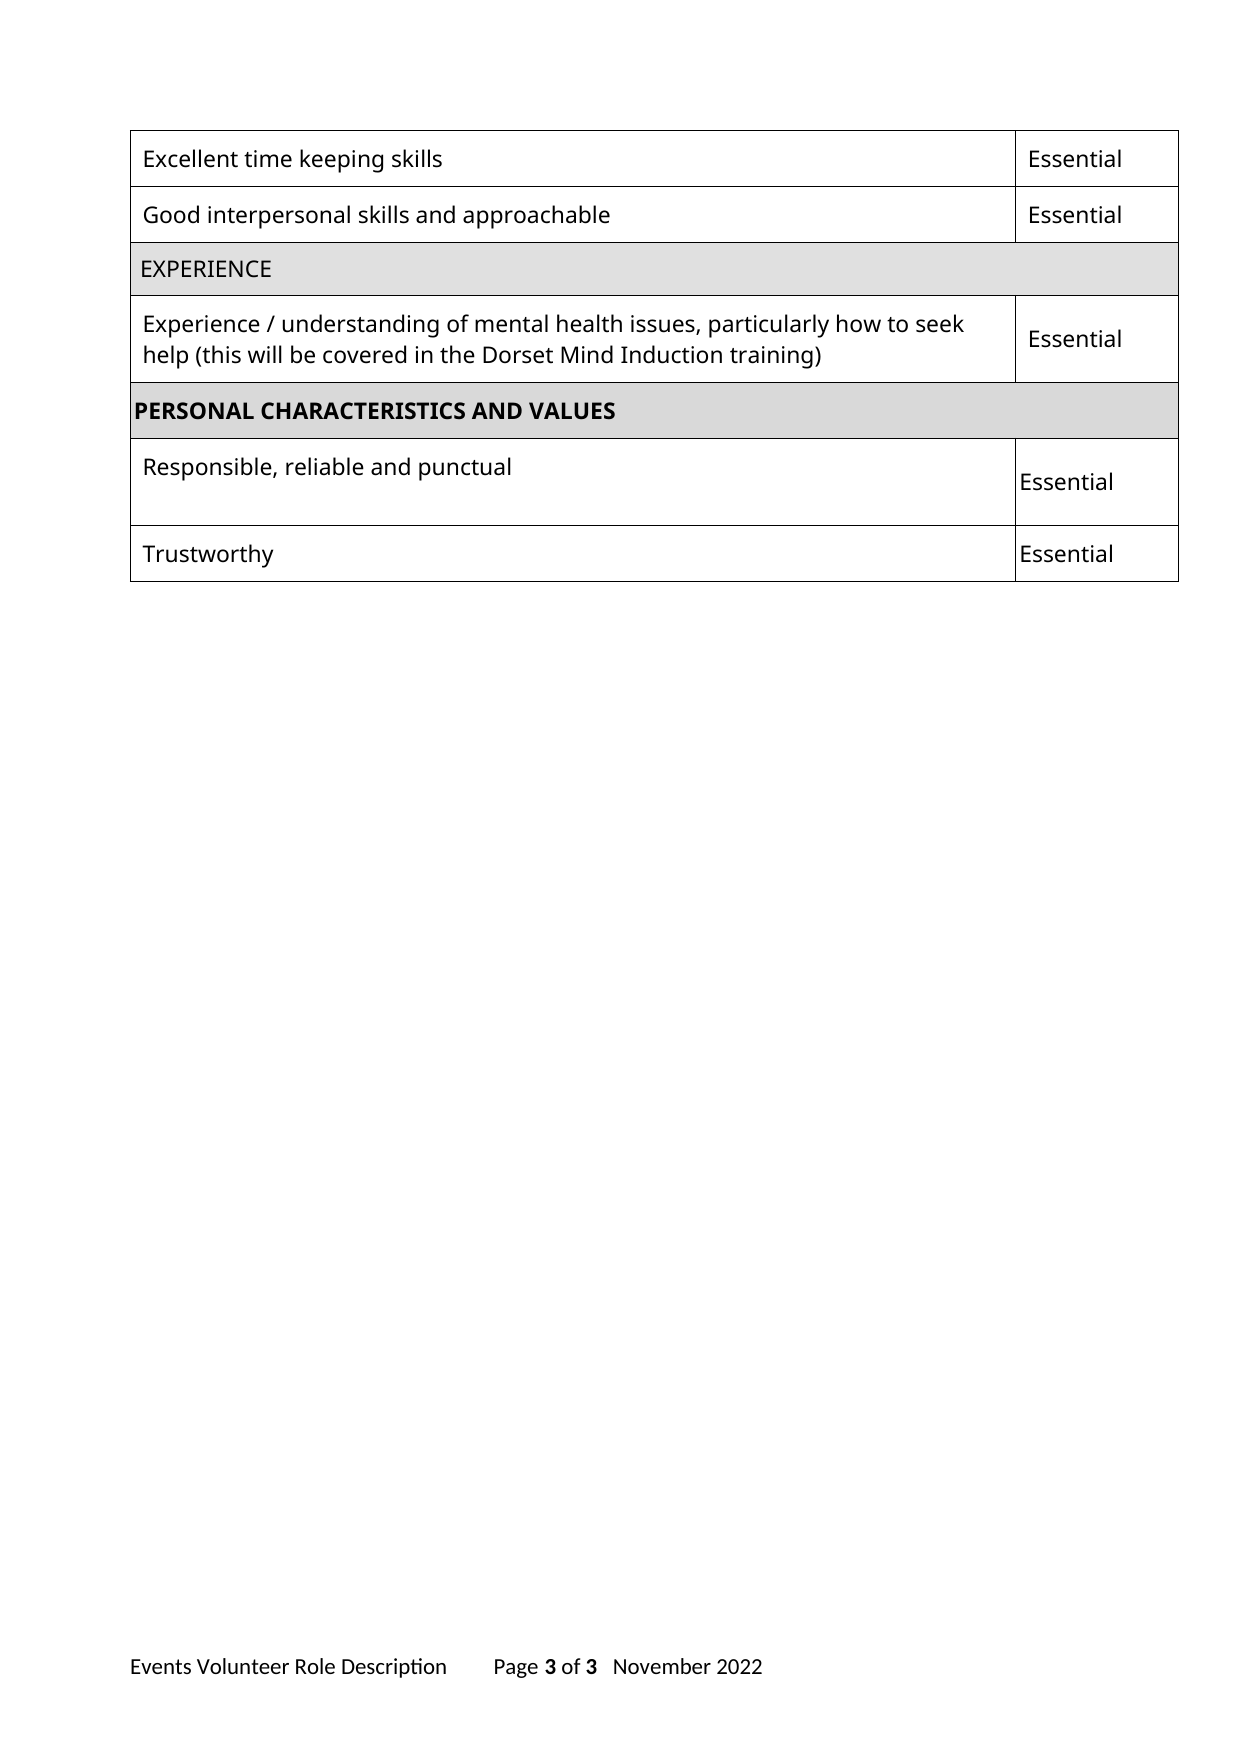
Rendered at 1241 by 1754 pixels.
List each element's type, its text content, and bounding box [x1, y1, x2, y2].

table_cell Essential [1016, 439, 1178, 525]
table_cell Excellent time keeping skills [131, 131, 1015, 186]
table_cell Trustworthy [131, 526, 1015, 581]
table_cell Essential [1016, 187, 1178, 242]
table_cell Experience / understanding of mental health issues, particularly how to seek help (this will be covered in the Dorset Mind Induction training) [131, 296, 1015, 382]
table_cell Essential [1016, 131, 1178, 186]
table_cell Responsible, reliable and punctual [131, 439, 1015, 525]
table_cell PERSONAL CHARACTERISTICS AND VALUES [131, 383, 1178, 438]
table_cell Essential [1016, 296, 1178, 382]
table_cell Essential [1016, 526, 1178, 581]
table_cell EXPERIENCE [131, 243, 1178, 295]
table_cell Good interpersonal skills and approachable [131, 187, 1015, 242]
